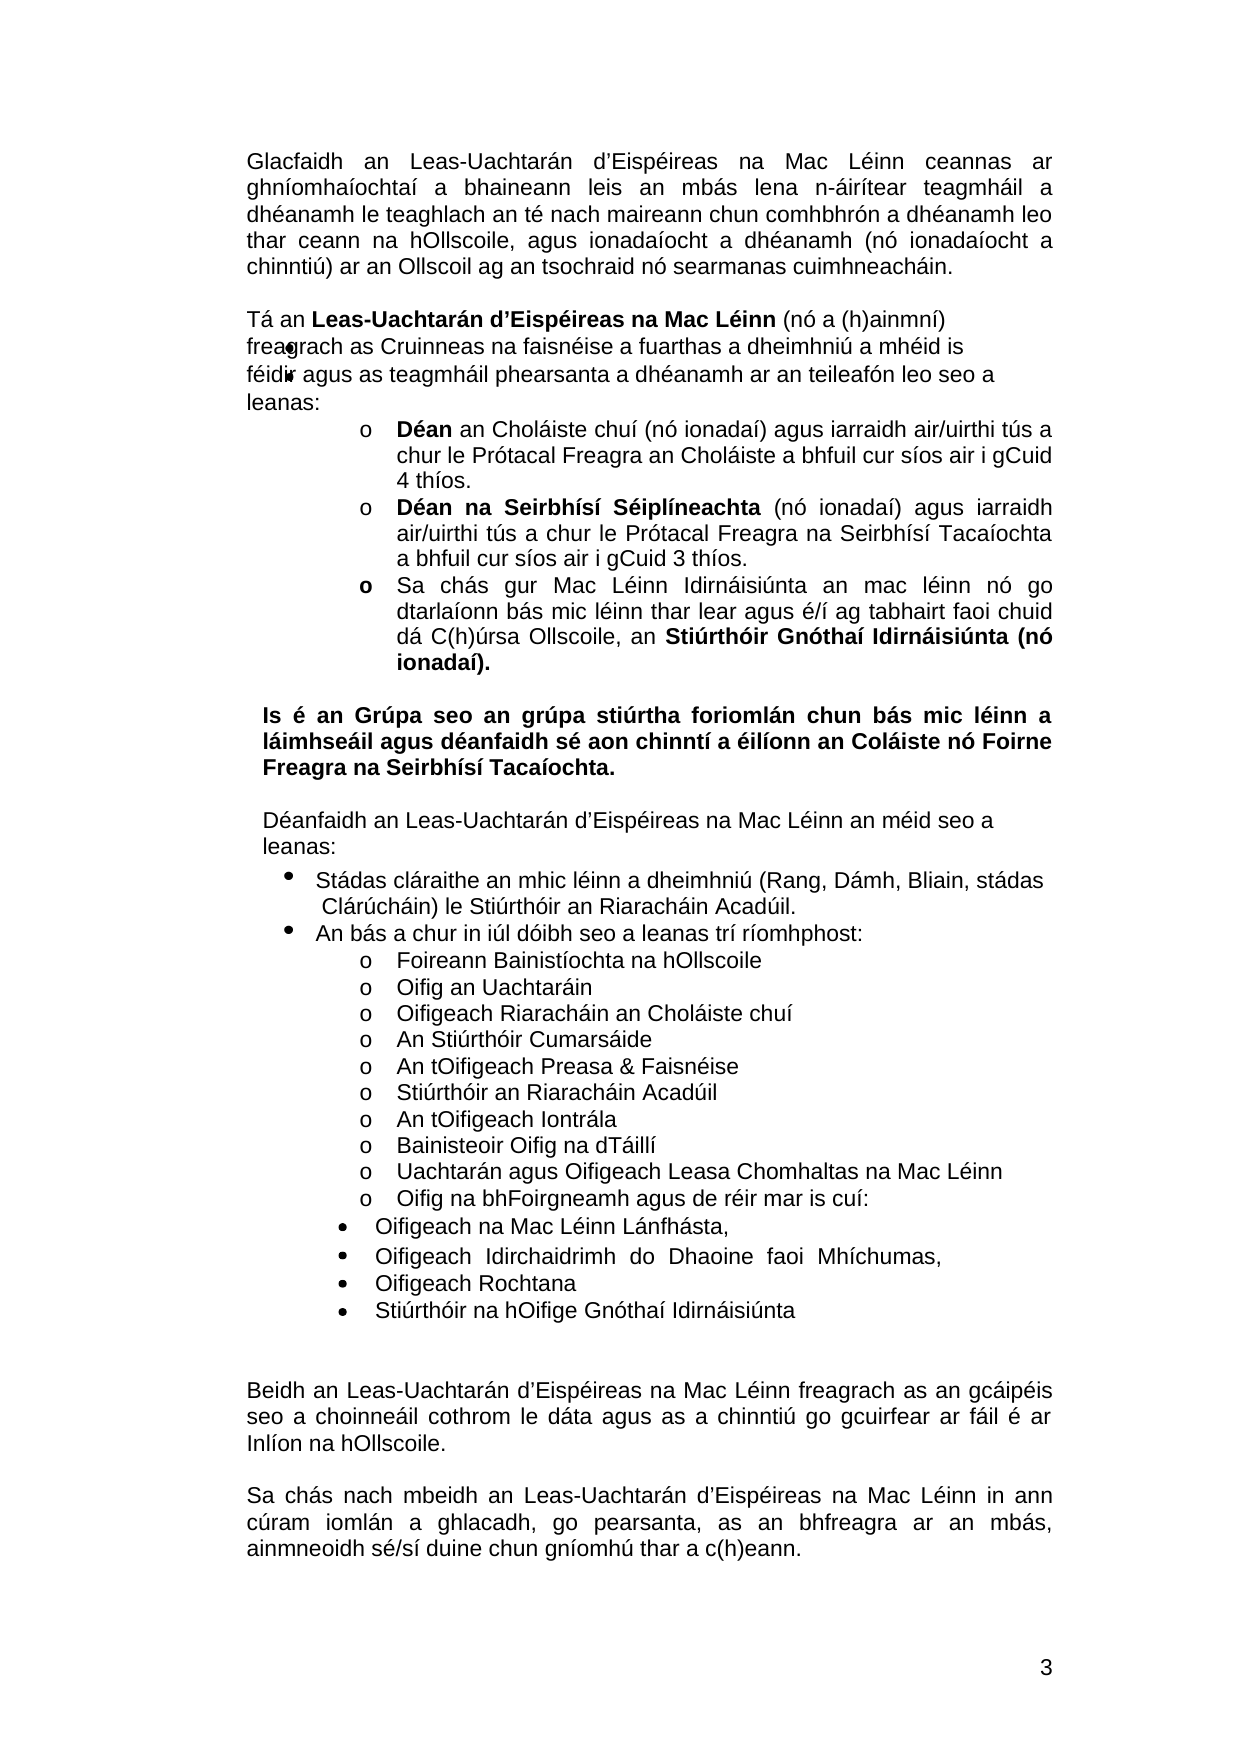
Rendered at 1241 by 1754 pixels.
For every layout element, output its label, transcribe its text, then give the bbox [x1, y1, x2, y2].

text Sa chás nach mbeidh an Leas-Uachtarán d’Eispéireas na Mac Léinn in ann cúram iomlán a ghlacadh, go pearsanta, as an bhfreagra ar an mbás, ainmneoidh sé/sí duine chun gníomhú thar a c(h)eann. [246, 1482, 1053, 1561]
list Oifig na bhFoirgneamh agus de réir mar is cuí: [359, 1185, 898, 1211]
text Déanfaidh an Leas-Uachtarán d’Eispéireas na Mac Léinn an méid seo a leanas: [262, 807, 1065, 860]
list Oifig an Uachtaráin [359, 974, 1065, 1001]
list Uachtarán agus Oifigeach Leasa Chomhaltas na Mac Léinn [359, 1159, 1065, 1185]
list An Stiúrthóir Cumarsáide [359, 1027, 1065, 1053]
text Oifigeach na Mac Léinn Lánfhásta, [375, 1213, 854, 1239]
list An tOifigeach Preasa & Faisnéise [359, 1053, 1065, 1079]
text Oifigeach Idirchaidrimh do Dhaoine faoi Mhíchumas, Oifigeach Rochtana [375, 1243, 942, 1297]
text Stiúrthóir na hOifige Gnóthaí Idirnáisiúnta [375, 1298, 1065, 1324]
picture [283, 919, 305, 942]
list Stiúrthóir an Riaracháin Acadúil [359, 1079, 1065, 1106]
text Glacfaidh an Leas-Uachtarán d’Eispéireas na Mac Léinn ceannas ar ghníomhaíochtaí a bhaineann leis an mbás lena n-áirítear teagmháil a dhéanamh le teaghlach an té nach maireann chun comhbhrón a dhéanamh leo thar ceann na hOllscoile, agus ionadaíocht a dhéanamh (nó ionadaíocht a chinntiú) ar an Ollscoil ag an tsochraid nó searmanas cuimhneacháin. [246, 148, 1053, 279]
text Beidh an Leas-Uachtarán d’Eispéireas na Mac Léinn freagrach as an gcáipéis seo a choinneáil cothrom le dáta agus as a chinntiú go gcuirfear ar fáil é ar Inlíon na hOllscoile. [246, 1377, 1053, 1456]
list Déan na Seirbhísí Séiplíneachta (nó ionadaí) agus iarraidh air/uirthi tús a chur le Prótacal Freagra na Seirbhísí Tacaíochta a bhfuil cur síos air i gCuid 3 thíos. [359, 493, 1053, 571]
text Tá an Leas-Uachtarán d’Eispéireas na Mac Léinn (nó a (h)ainmní) freagrach as Cruinneas na faisnéise a fuarthas a dheimhniú a mhéid is féidir agus as teagmháil phearsanta a dhéanamh ar an teileafón leo seo a leanas: [246, 306, 1010, 415]
picture [338, 1223, 347, 1316]
list Sa chás gur Mac Léinn Idirnáisiúnta an mac léinn nó go dtarlaíonn bás mic léinn thar lear agus é/í ag tabhairt faoi chuid dá C(h)úrsa Ollscoile, an Stiúrthóir Gnóthaí Idirnáisiúnta (nó ionadaí). [359, 572, 1053, 675]
list Bainisteoir Oifig na dTáillí [359, 1132, 1065, 1159]
list An tOifigeach Iontrála [359, 1106, 1065, 1132]
picture [283, 859, 305, 888]
text An bás a chur in iúl dóibh seo a leanas trí ríomhphost: [284, 919, 1065, 947]
list Déan an Choláiste chuí (nó ionadaí) agus iarraidh air/uirthi tús a chur le Prótacal Freagra an Choláiste a bhfuil cur síos air i gCuid 4 thíos. [359, 416, 1053, 493]
list Foireann Bainistíochta na hOllscoile [359, 947, 1065, 974]
text Stádas cláraithe an mhic léinn a dheimhniú (Rang, Dámh, Bliain, stádas Clárúcháin) le Stiúrthóir an Riaracháin Acadúil. [284, 860, 1065, 919]
subtitle Is é an Grúpa seo an grúpa stiúrtha foriomlán chun bás mic léinn a láimhseáil agus déanfaidh sé aon chinntí a éilíonn an Coláiste nó Foirne Freagra na Seirbhísí Tacaíochta. [262, 702, 1053, 781]
list Oifigeach Riaracháin an Choláiste chuí [359, 1001, 1065, 1027]
